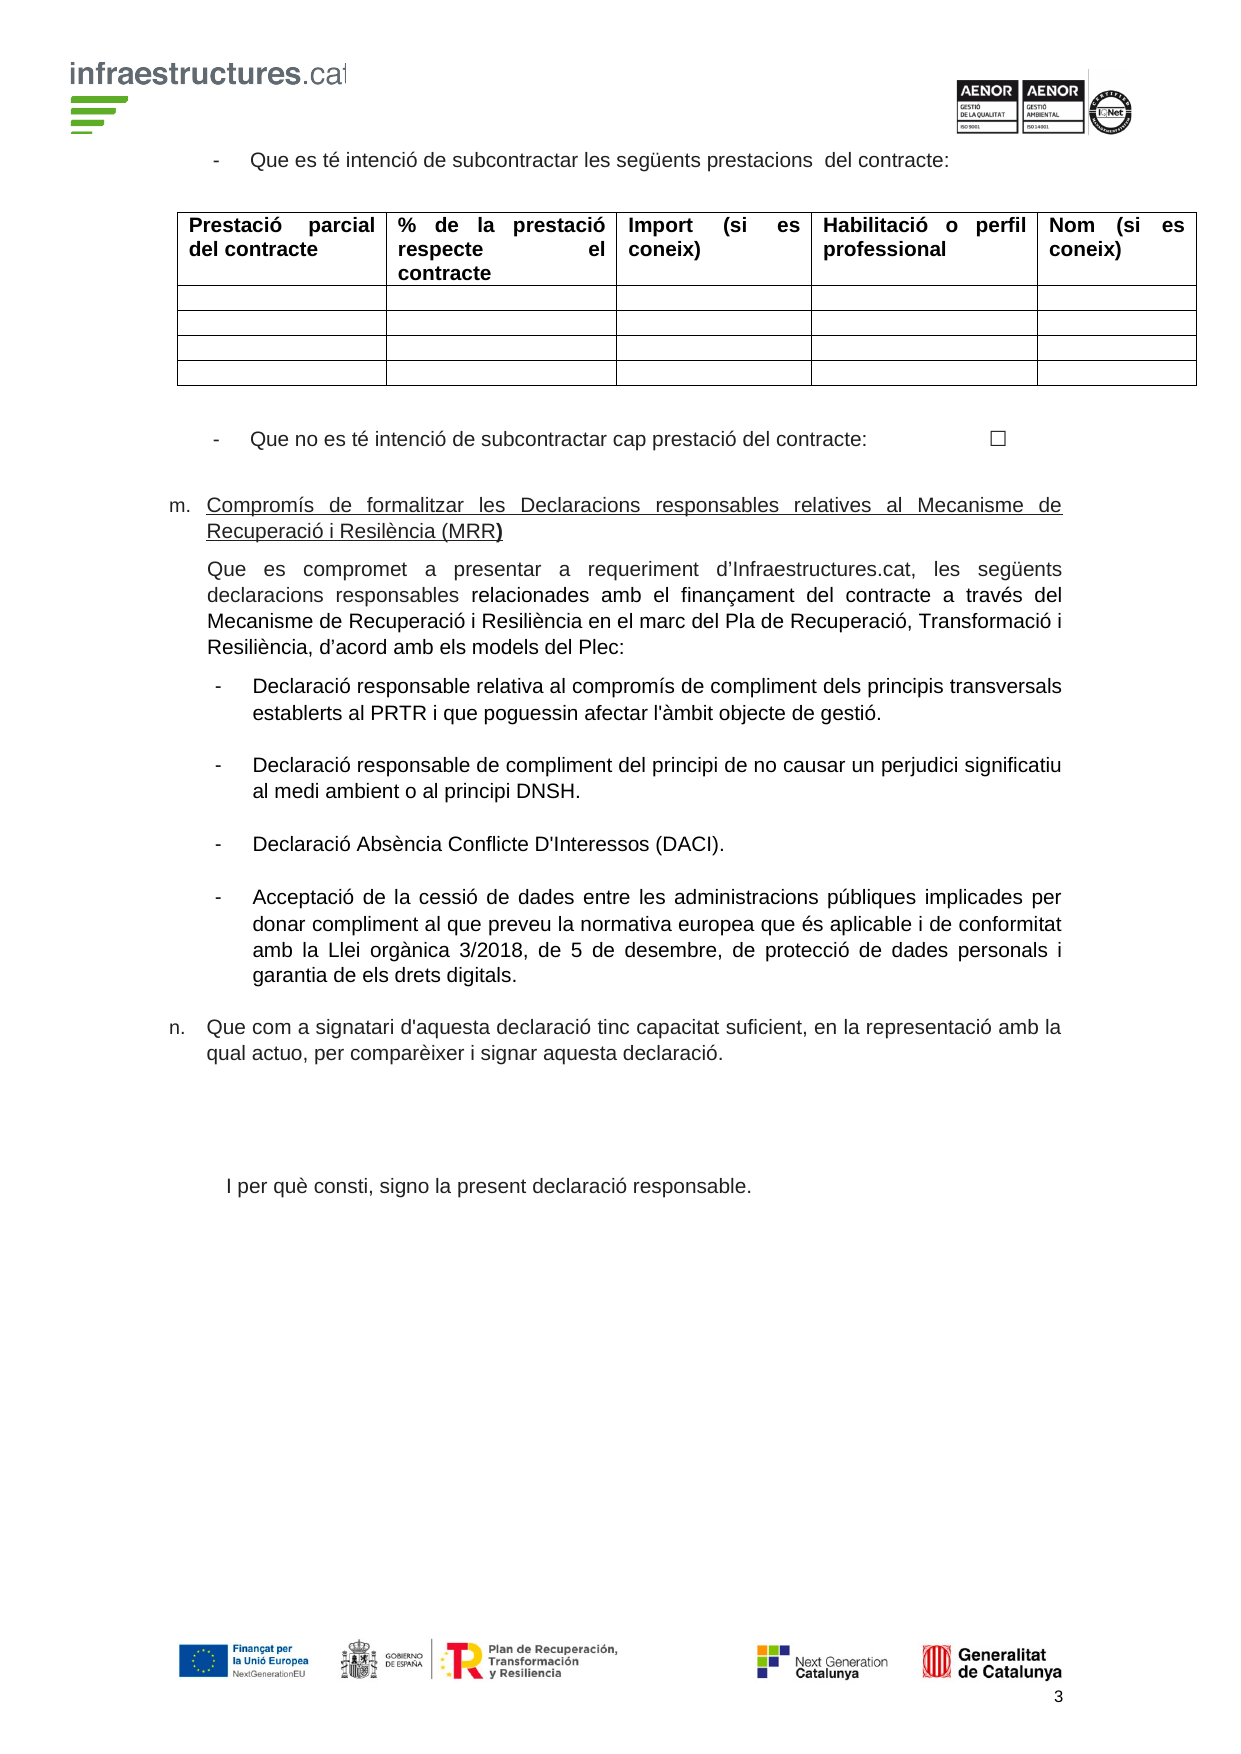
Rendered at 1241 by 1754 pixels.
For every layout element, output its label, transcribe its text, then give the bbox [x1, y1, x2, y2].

picture [177, 1632, 1064, 1687]
list Declaració responsable relativa al compromís de compliment dels principis transversals establerts al PRTR i que poguessin afectar l'àmbit objecte de gestió. [215, 673, 1063, 724]
table_cell [178, 361, 386, 385]
list Compromís de formalitzar les Declaracions responsables relatives al Mecanisme de Recuperació i Resilència (MRR) [169, 493, 1063, 543]
table_header Nom (si es coneix) [1038, 213, 1196, 285]
table_header Import (si es coneix) [617, 213, 811, 285]
picture [70, 62, 346, 134]
list Acceptació de la cessió de dades entre les administracions públiques implicades per donar compliment al que preveu la normativa europea que és aplicable i de conformitat amb la Llei orgànica 3/2018, de 5 de desembre, de protecció de dades personals i garantia de els drets digitals. [215, 884, 1063, 987]
table_cell [1038, 361, 1196, 385]
table_cell [617, 286, 811, 310]
table_cell [387, 361, 616, 385]
table_cell [387, 286, 616, 310]
table_cell [1038, 311, 1196, 335]
table_cell [812, 336, 1037, 360]
list Que com a signatari d'aquesta declaració tinc capacitat suficient, en la representació amb la qual actuo, per comparèixer i signar aquesta declaració. [169, 1015, 1063, 1065]
table_cell [387, 311, 616, 335]
table_cell [812, 361, 1037, 385]
text Que es compromet a presentar a requeriment d’Infraestructures.cat, les següents declaracions responsables relacionades amb el finançament del contracte a través del Mecanisme de Recuperació i Resiliència en el marc del Pla de Recuperació, Transformació i Resiliència, d’acord amb els models del Plec: [207, 557, 1063, 659]
table_cell [812, 311, 1037, 335]
table_header % de la prestació respecte el contracte [387, 213, 616, 285]
table_cell [617, 311, 811, 335]
text I per què consti, signo la present declaració responsable. [220, 1174, 1063, 1198]
list Que no es té intenció de subcontractar cap prestació del contracte: ☐ [213, 424, 1063, 453]
picture [956, 69, 1134, 138]
table_header Prestació parcial del contracte [178, 213, 386, 285]
table_header Habilitació o perfil professional [812, 213, 1037, 285]
table_cell [178, 286, 386, 310]
table_cell [178, 311, 386, 335]
list Que es té intenció de subcontractar les següents prestacions del contracte: [213, 148, 1063, 172]
table_cell [1038, 286, 1196, 310]
table_cell [1038, 336, 1196, 360]
table_cell [812, 286, 1037, 310]
list Declaració Absència Conflicte D'Interessos (DACI). [215, 831, 1063, 856]
table_cell [178, 336, 386, 360]
table_cell [387, 336, 616, 360]
table_cell [617, 336, 811, 360]
table_cell [617, 361, 811, 385]
list Declaració responsable de compliment del principi de no causar un perjudici significatiu al medi ambient o al principi DNSH. [215, 752, 1063, 803]
